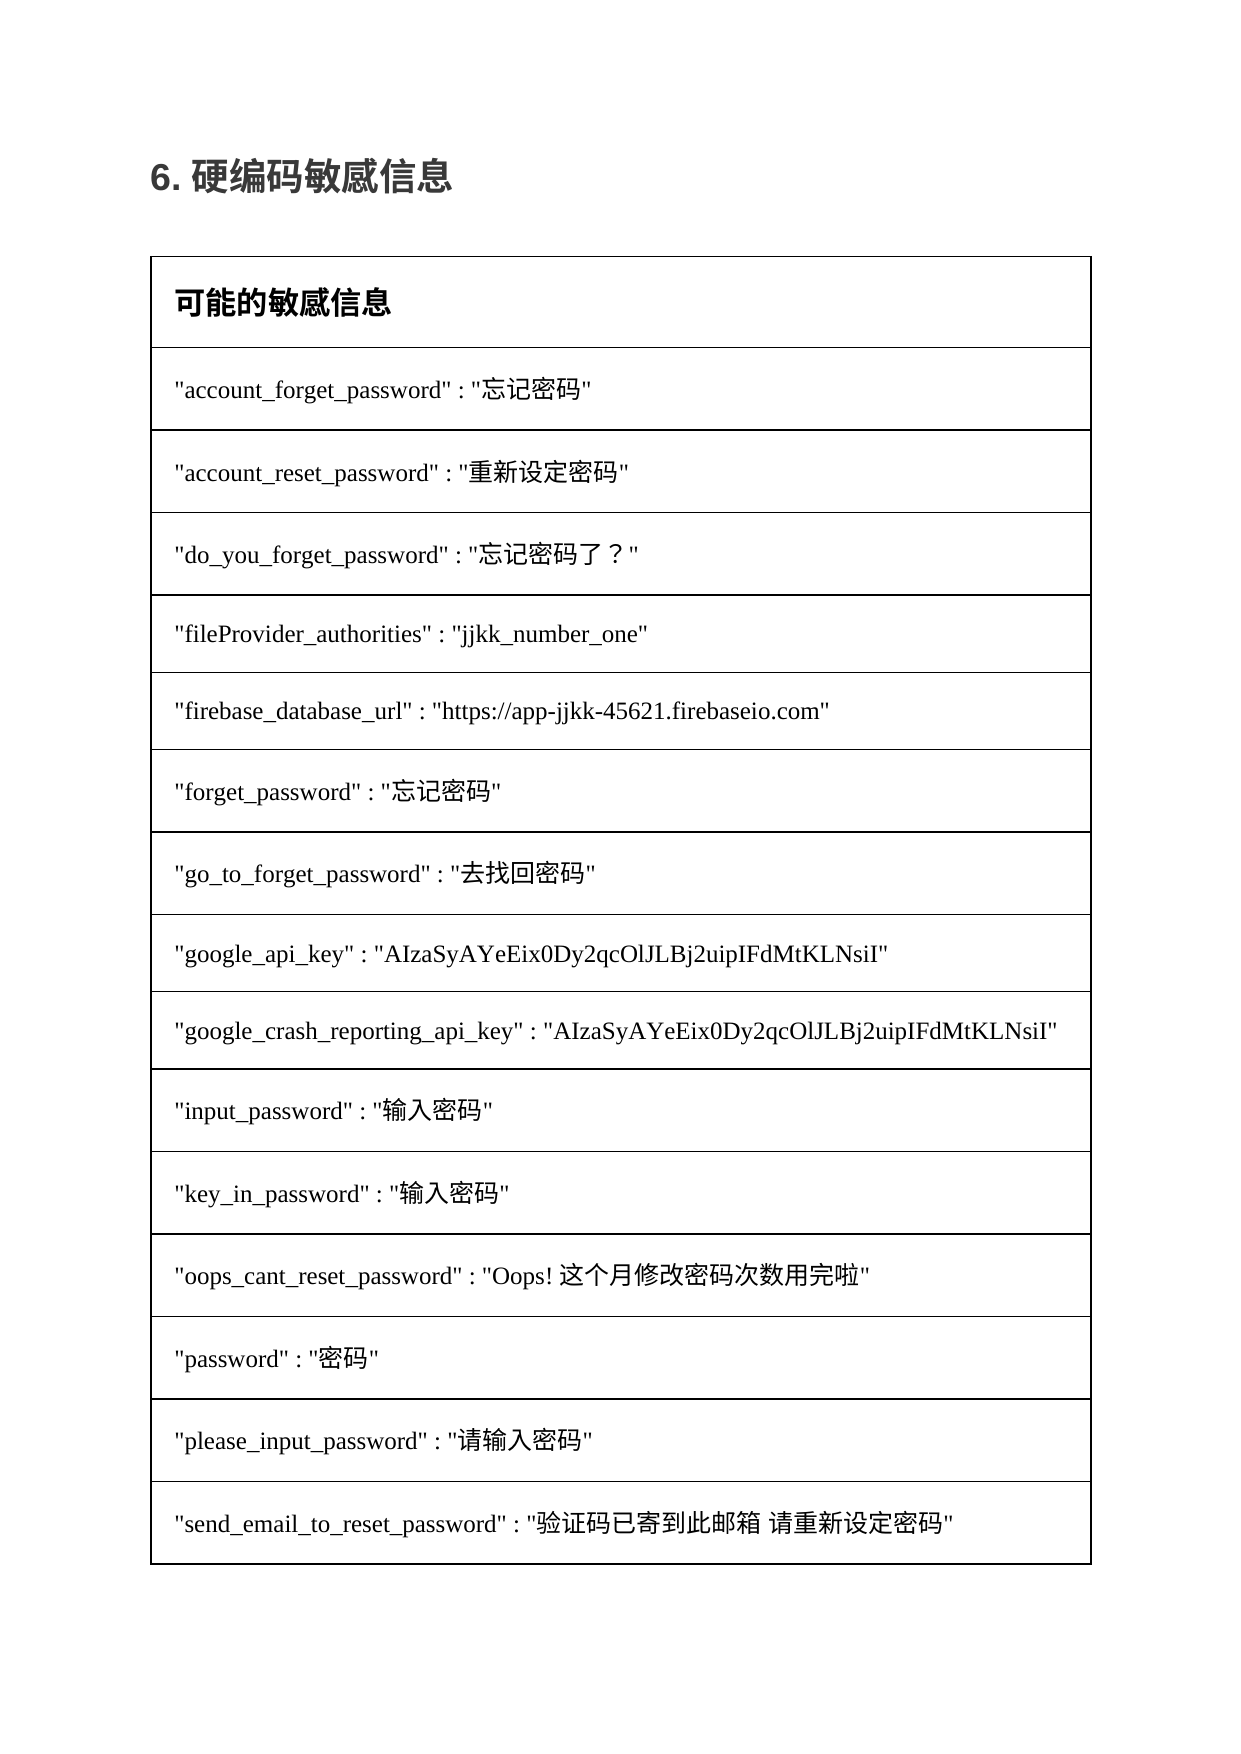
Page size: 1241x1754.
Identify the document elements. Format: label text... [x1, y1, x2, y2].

table_cell "fileProvider_authorities" : "jjkk_number_one" [152, 596, 1090, 671]
table_cell "google_api_key" : "AIzaSyAYeEix0Dy2qcOlJLBj2uipIFdMtKLNsiI" [152, 915, 1090, 991]
table_cell "google_crash_reporting_api_key" : "AIzaSyAYeEix0Dy2qcOlJLBj2uipIFdMtKLNsiI" [152, 992, 1090, 1068]
table_cell "account_reset_password" : "重新设定密码" [152, 431, 1090, 512]
table_cell "oops_cant_reset_password" : "Oops! 这个月修改密码次数用完啦" [152, 1235, 1090, 1316]
table_cell "go_to_forget_password" : "去找回密码" [152, 833, 1090, 914]
table_header 可能的敏感信息 [152, 257, 1090, 347]
subtitle 6. 硬编码敏感信息 [150, 150, 1090, 201]
table_cell "please_input_password" : "请输入密码" [152, 1400, 1090, 1481]
table_cell "firebase_database_url" : "https://app-jjkk-45621.firebaseio.com" [152, 673, 1090, 749]
table_cell "do_you_forget_password" : "忘记密码了？" [152, 513, 1090, 594]
table_cell "key_in_password" : "输入密码" [152, 1152, 1090, 1233]
table_cell "account_forget_password" : "忘记密码" [152, 348, 1090, 429]
table_cell "input_password" : "输入密码" [152, 1070, 1090, 1151]
table_cell "forget_password" : "忘记密码" [152, 750, 1090, 831]
table_cell "send_email_to_reset_password" : "验证码已寄到此邮箱 请重新设定密码" [152, 1482, 1090, 1563]
table_cell "password" : "密码" [152, 1317, 1090, 1398]
